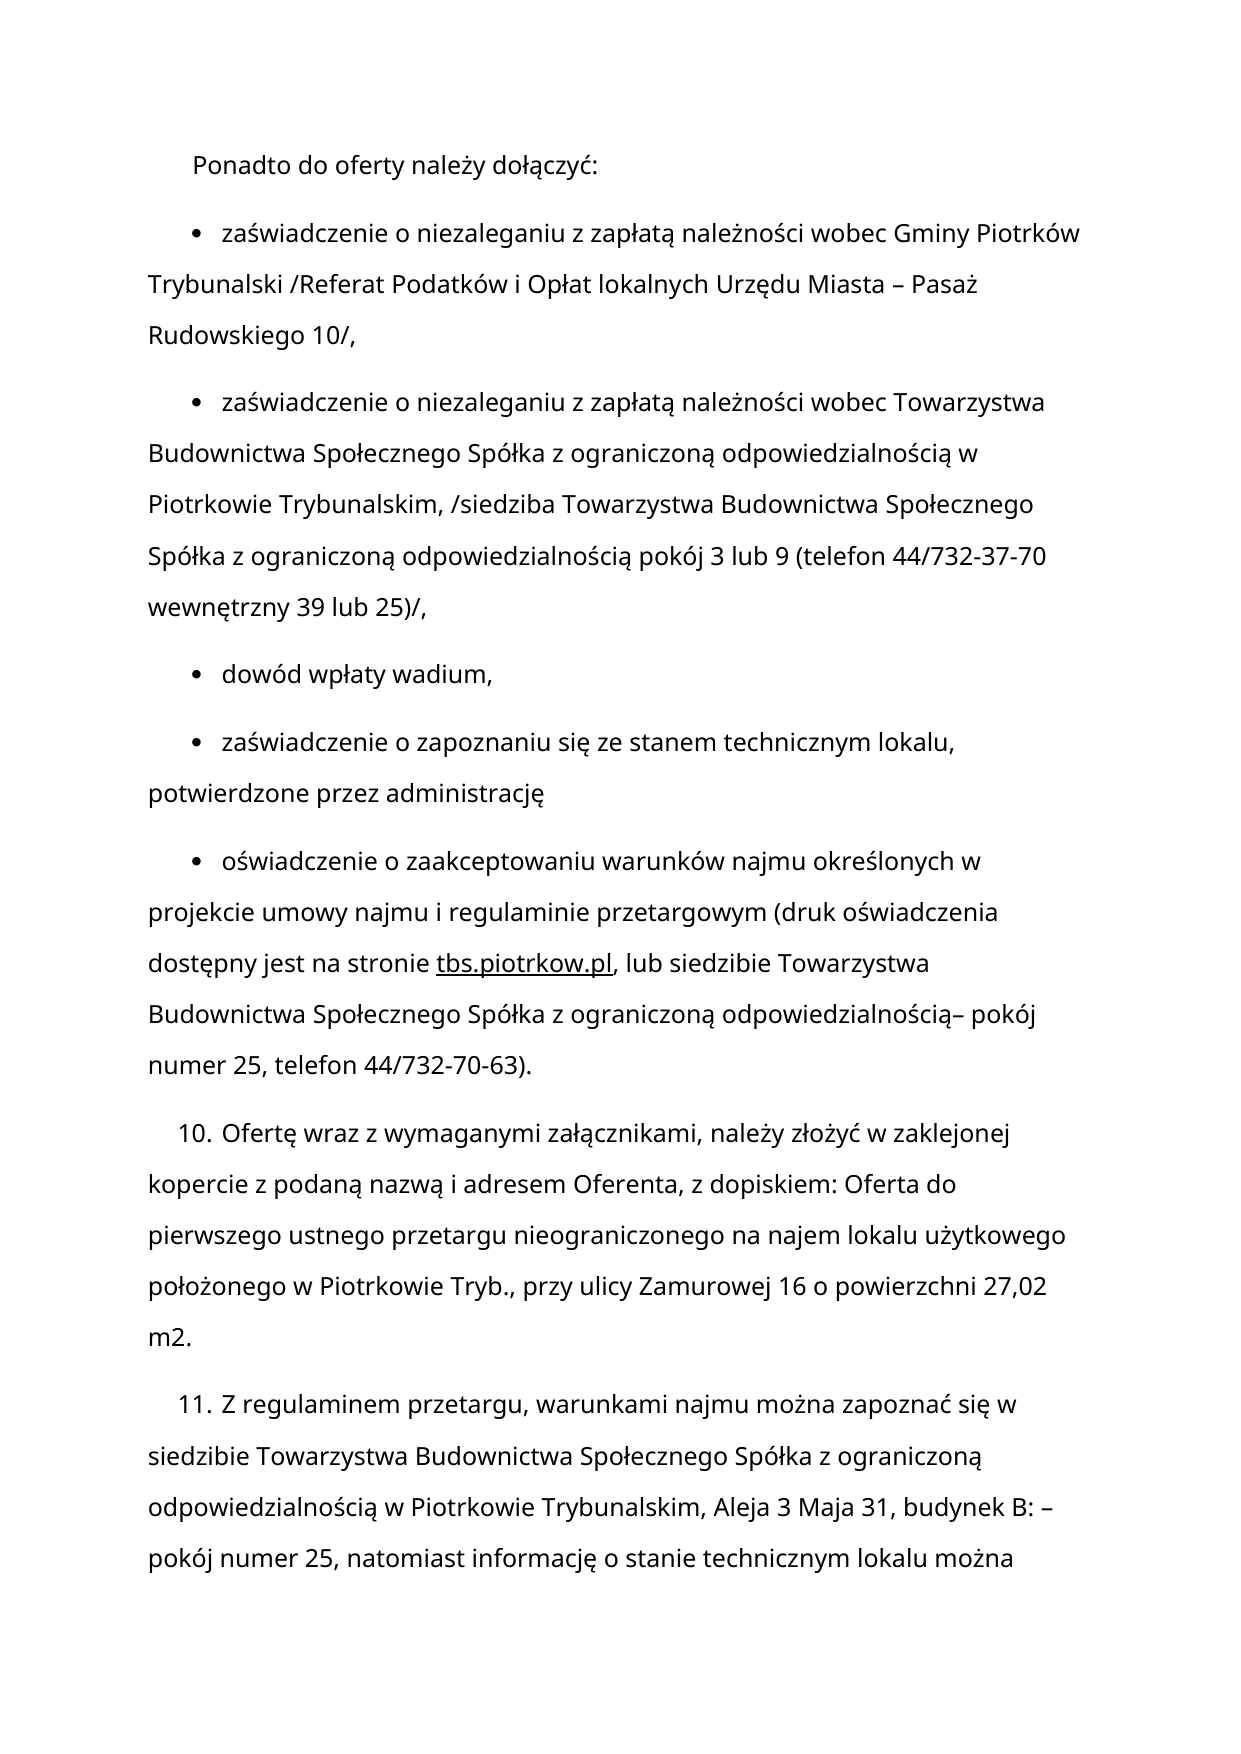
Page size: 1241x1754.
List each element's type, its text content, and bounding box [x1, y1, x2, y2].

list Ofertę wraz z wymaganymi załącznikami, należy złożyć w zaklejonej kopercie z podaną nazwą i adresem Oferenta, z dopiskiem: Oferta do pierwszego ustnego przetargu nieograniczonego na najem lokalu użytkowego położonego w Piotrkowie Tryb., przy ulicy Zamurowej 16 o powierzchni 27,02 m2. [148, 1115, 1093, 1353]
list zaświadczenie o niezaleganiu z zapłatą należności wobec Gminy Piotrków Trybunalski /Referat Podatków i Opłat lokalnych Urzędu Miasta – Pasaż Rudowskiego 10/, [148, 215, 1093, 351]
list zaświadczenie o niezaleganiu z zapłatą należności wobec Towarzystwa Budownictwa Społecznego Spółka z ograniczoną odpowiedzialnością w Piotrkowie Trybunalskim, /siedziba Towarzystwa Budownictwa Społecznego Spółka z ograniczoną odpowiedzialnością pokój 3 lub 9 (telefon 44/732-37-70 wewnętrzny 39 lub 25)/, [148, 385, 1093, 623]
list zaświadczenie o zapoznaniu się ze stanem technicznym lokalu, potwierdzone przez administrację [148, 725, 1093, 810]
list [148, 1387, 1093, 1574]
text Ponadto do oferty należy dołączyć: [148, 148, 1093, 182]
list dowód wpłaty wadium, [148, 657, 1093, 691]
list oświadczenie o zaakceptowaniu warunków najmu określonych w projekcie umowy najmu i regulaminie przetargowym (druk oświadczenia dostępny jest na stronie tbs.piotrkow.pl, lub siedzibie Towarzystwa Budownictwa Społecznego Spółka z ograniczoną odpowiedzialnością– pokój numer 25, telefon 44/732-70-63). [148, 843, 1093, 1082]
